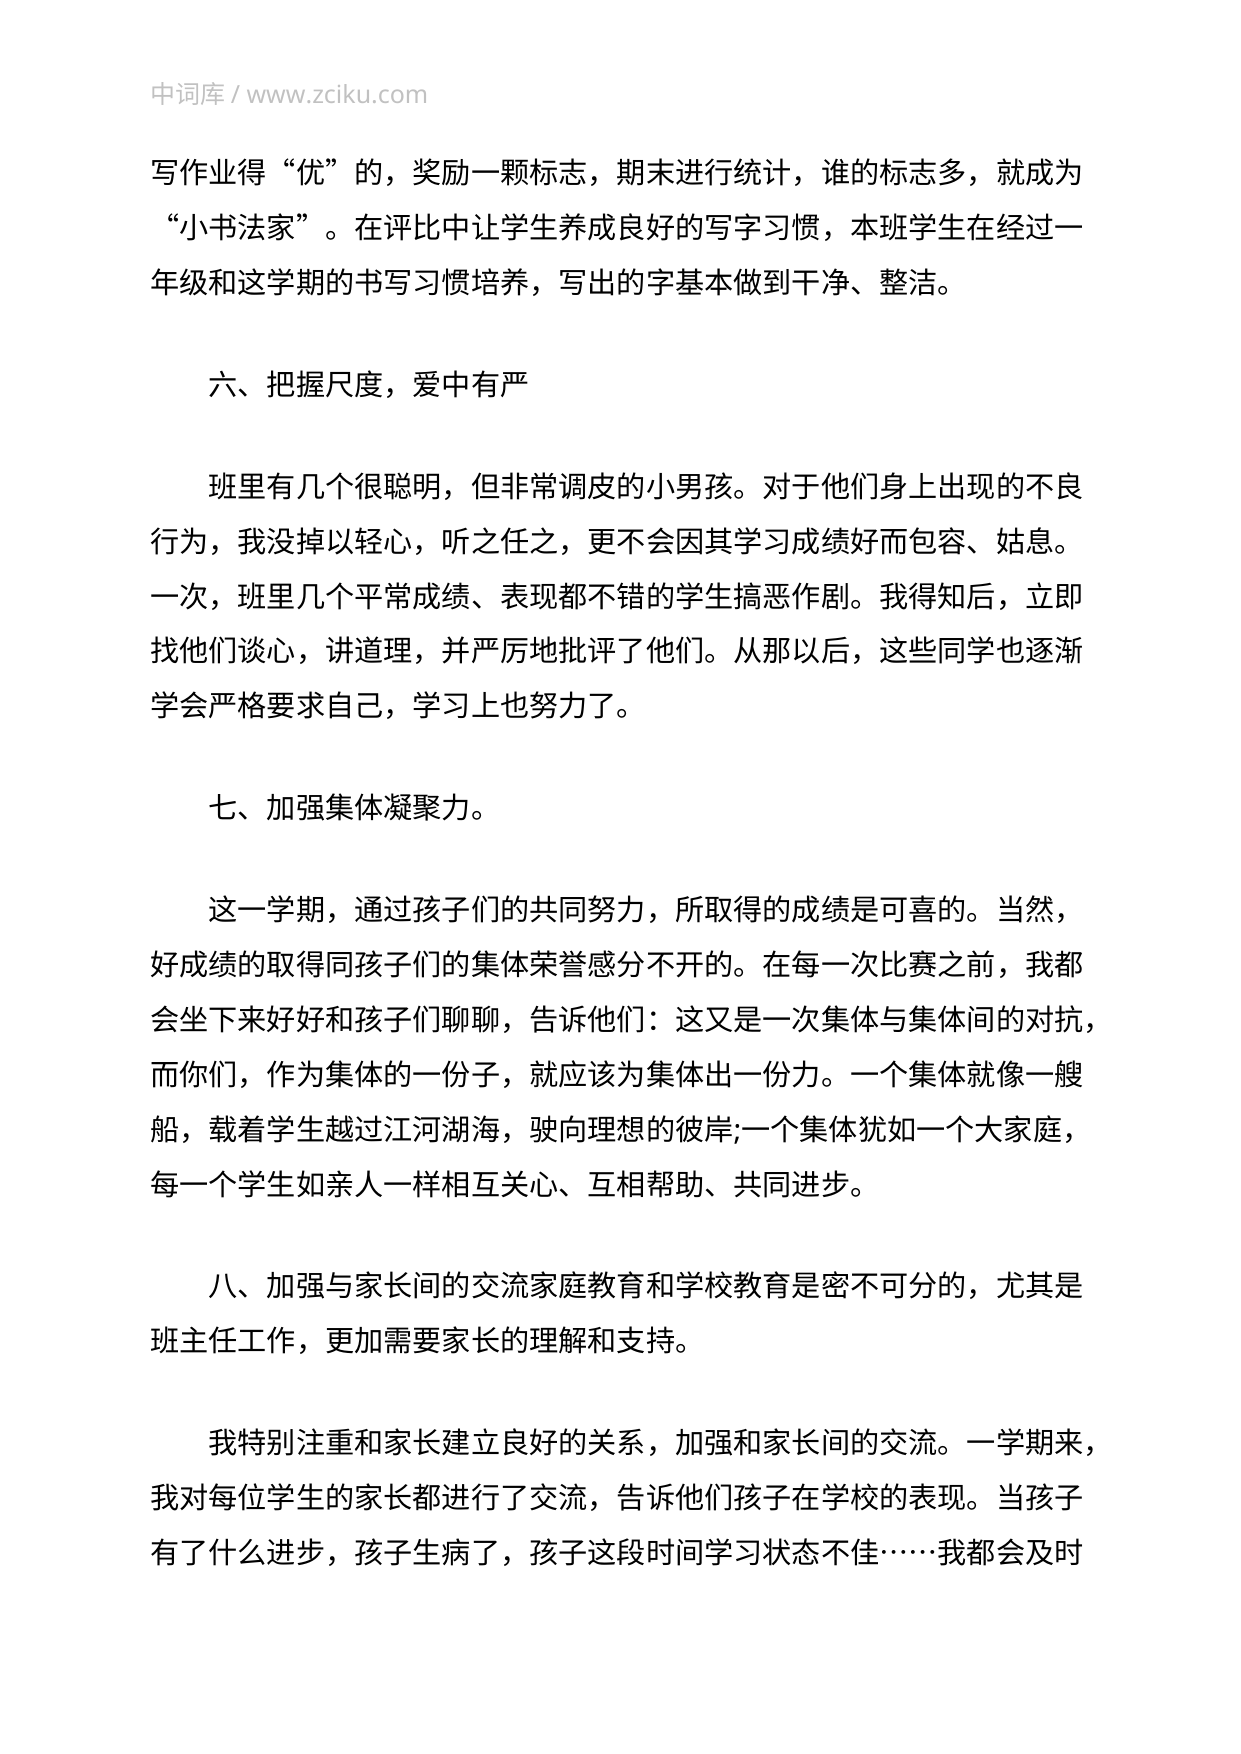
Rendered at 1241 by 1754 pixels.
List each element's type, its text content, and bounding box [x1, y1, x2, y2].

text 这一学期，通过孩子们的共同努力，所取得的成绩是可喜的。当然，好成绩的取得同孩子们的集体荣誉感分不开的。在每一次比赛之前，我都会坐下来好好和孩子们聊聊，告诉他们：这又是一次集体与集体间的对抗，而你们，作为集体的一份子，就应该为集体出一份力。一个集体就像一艘船，载着学生越过江河湖海，驶向理想的彼岸;一个集体犹如一个大家庭，每一个学生如亲人一样相互关心、互相帮助、共同进步。 [150, 886, 1090, 1203]
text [150, 150, 1090, 302]
text 班里有几个很聪明，但非常调皮的小男孩。对于他们身上出现的不良行为，我没掉以轻心，听之任之，更不会因其学习成绩好而包容、姑息。一次，班里几个平常成绩、表现都不错的学生搞恶作剧。我得知后，立即找他们谈心，讲道理，并严厉地批评了他们。从那以后，这些同学也逐渐学会严格要求自己，学习上也努力了。 [150, 463, 1090, 725]
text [150, 1419, 1090, 1572]
text 八、加强与家长间的交流家庭教育和学校教育是密不可分的，尤其是班主任工作，更加需要家长的理解和支持。 [150, 1263, 1090, 1360]
text 七、加强集体凝聚力。 [150, 785, 1090, 827]
text 六、把握尺度，爱中有严 [150, 362, 1090, 404]
